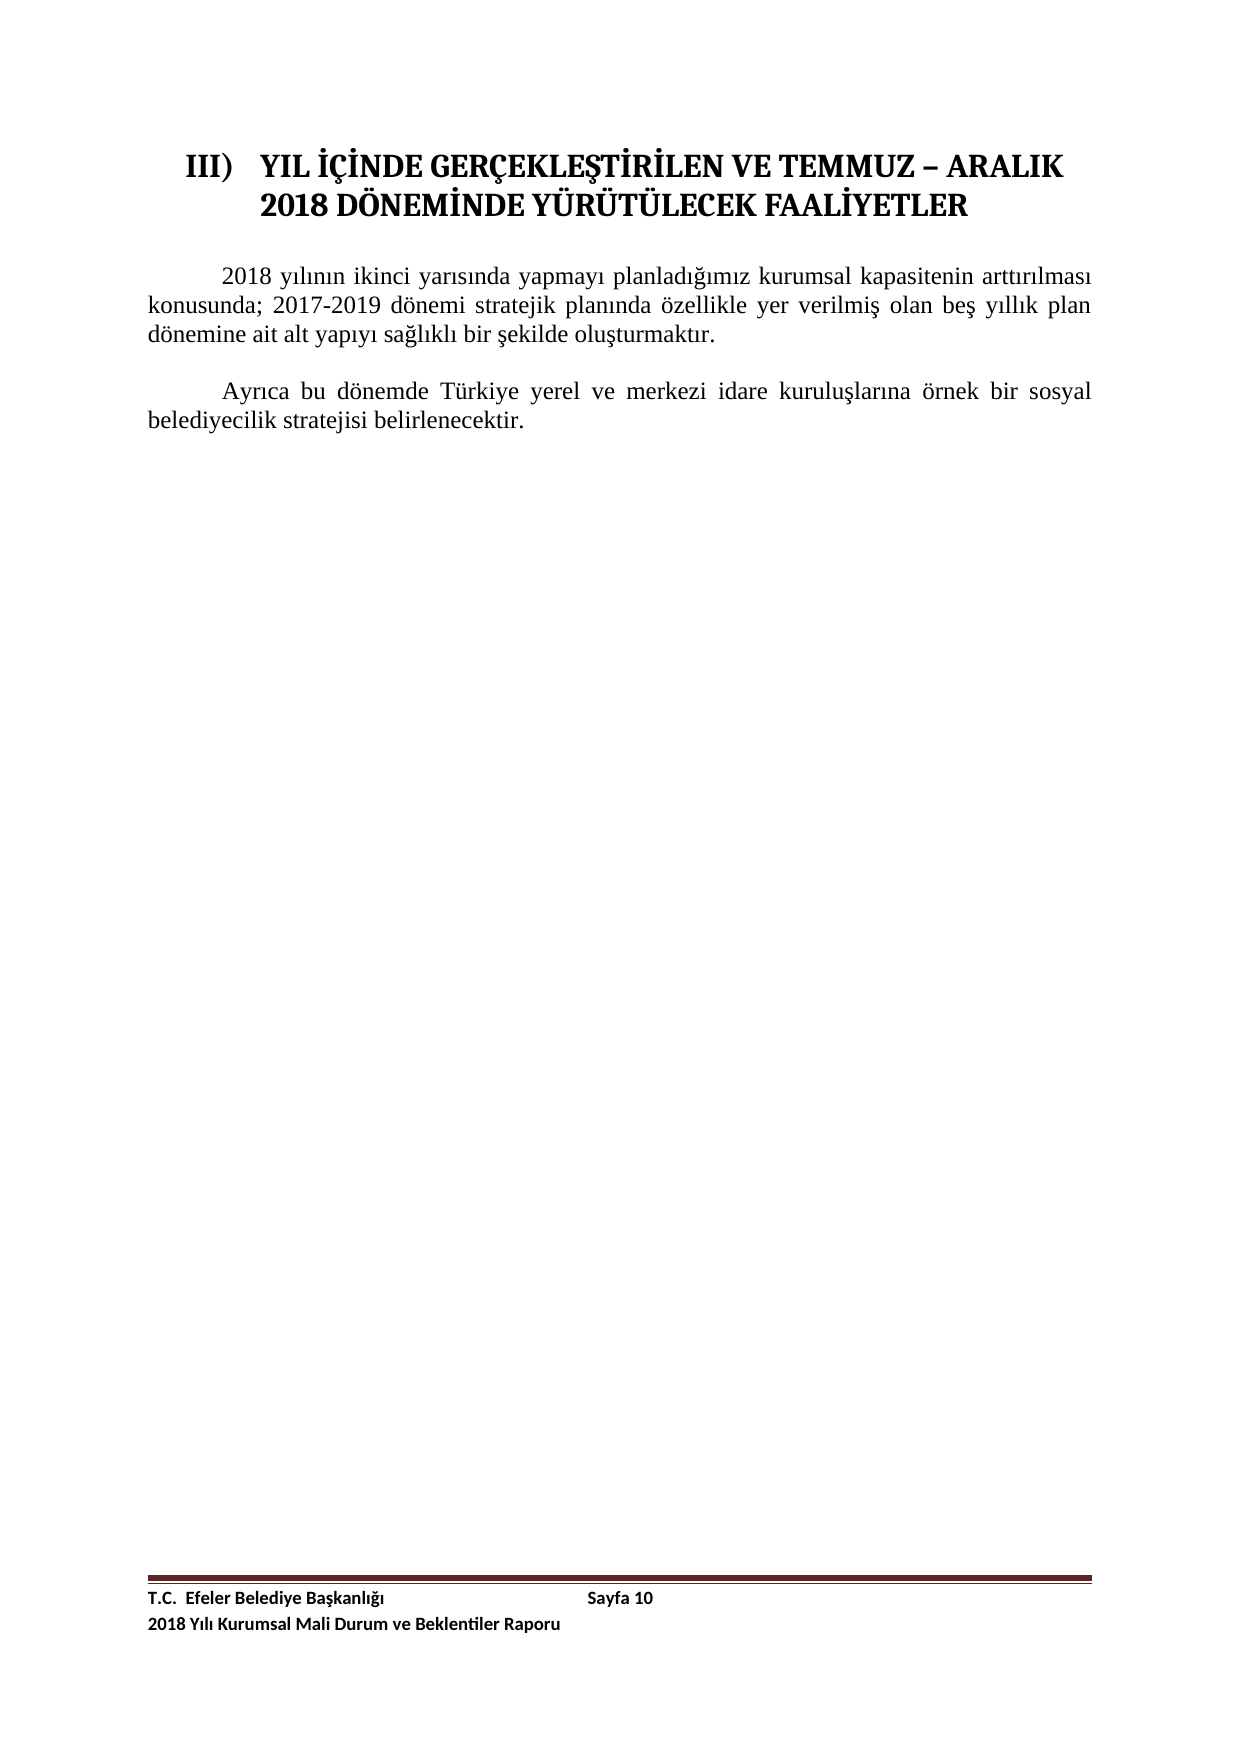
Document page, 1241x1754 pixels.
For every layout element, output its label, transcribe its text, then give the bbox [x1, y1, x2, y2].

subtitle YIL İÇİNDE GERÇEKLEŞTİRİLEN VE TEMMUZ – ARALIK 2018 DÖNEMİNDE YÜRÜTÜLECEK FAALİYETLER [185, 148, 1092, 224]
text Ayrıca bu dönemde Türkiye yerel ve merkezi idare kuruluşlarına örnek bir sosyal belediyecilik stratejisi belirlenecektir. [148, 376, 1092, 434]
text 2018 yılının ikinci yarısında yapmayı planladığımız kurumsal kapasitenin arttırılması konusunda; 2017-2019 dönemi stratejik planında özellikle yer verilmiş olan beş yıllık plan dönemine ait alt yapıyı sağlıklı bir şekilde oluşturmaktır. [148, 261, 1092, 347]
